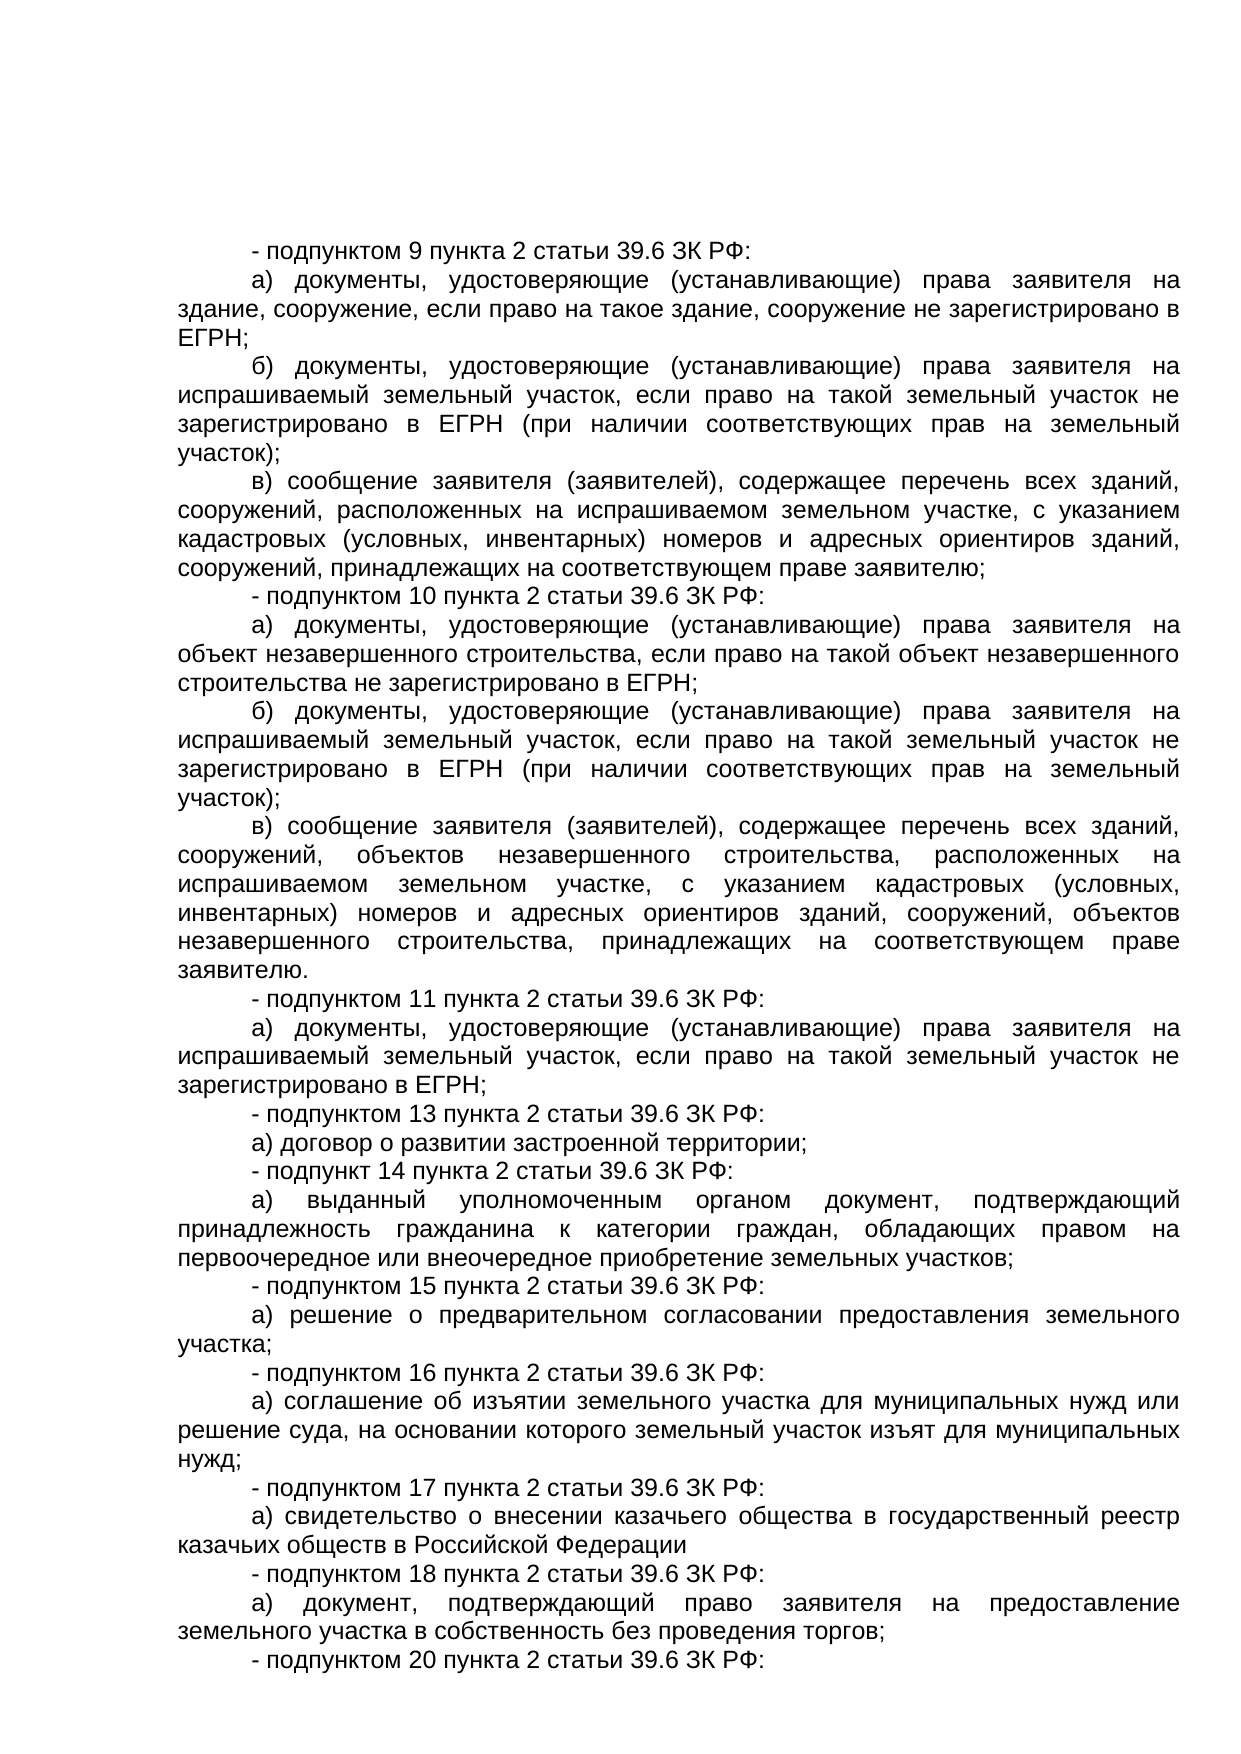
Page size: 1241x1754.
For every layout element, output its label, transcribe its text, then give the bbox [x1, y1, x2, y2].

text а) документы, удостоверяющие (устанавливающие) права заявителя на испрашиваемый земельный участок, если право на такой земельный участок не зарегистрировано в ЕГРН; [177, 1012, 1181, 1099]
text - подпунктом 15 пункта 2 статьи 39.6 ЗК РФ: [177, 1271, 1181, 1300]
text а) выданный уполномоченным органом документ, подтверждающий принадлежность гражданина к категории граждан, обладающих правом на первоочередное или внеочередное приобретение земельных участков; [177, 1185, 1181, 1271]
text - подпунктом 10 пункта 2 статьи 39.6 ЗК РФ: [177, 581, 1181, 610]
text а) свидетельство о внесении казачьего общества в государственный реестр казачьих обществ в Российской Федерации [177, 1501, 1181, 1559]
text - подпунктом 18 пункта 2 статьи 39.6 ЗК РФ: [177, 1559, 1181, 1587]
text - подпунктом 11 пункта 2 статьи 39.6 ЗК РФ: [177, 984, 1181, 1012]
text а) документ, подтверждающий право заявителя на предоставление земельного участка в собственность без проведения торгов; [177, 1587, 1181, 1645]
text - подпунктом 16 пункта 2 статьи 39.6 ЗК РФ: [177, 1357, 1181, 1386]
text - подпункт 14 пункта 2 статьи 39.6 ЗК РФ: [177, 1156, 1181, 1185]
text а) договор о развитии застроенной территории; [177, 1127, 1181, 1156]
text б) документы, удостоверяющие (устанавливающие) права заявителя на испрашиваемый земельный участок, если право на такой земельный участок не зарегистрировано в ЕГРН (при наличии соответствующих прав на земельный участок); [177, 696, 1181, 811]
text - подпунктом 13 пункта 2 статьи 39.6 ЗК РФ: [177, 1099, 1181, 1127]
text в) сообщение заявителя (заявителей), содержащее перечень всех зданий, сооружений, расположенных на испрашиваемом земельном участке, с указанием кадастровых (условных, инвентарных) номеров и адресных ориентиров зданий, сооружений, принадлежащих на соответствующем праве заявителю; [177, 466, 1181, 581]
text а) документы, удостоверяющие (устанавливающие) права заявителя на объект незавершенного строительства, если право на такой объект незавершенного строительства не зарегистрировано в ЕГРН; [177, 610, 1181, 696]
text в) сообщение заявителя (заявителей), содержащее перечень всех зданий, сооружений, объектов незавершенного строительства, расположенных на испрашиваемом земельном участке, с указанием кадастровых (условных, инвентарных) номеров и адресных ориентиров зданий, сооружений, объектов незавершенного строительства, принадлежащих на соответствующем праве заявителю. [177, 811, 1181, 984]
text - подпунктом 20 пункта 2 статьи 39.6 ЗК РФ: [177, 1645, 1181, 1674]
text - подпунктом 9 пункта 2 статьи 39.6 ЗК РФ: [177, 236, 1181, 265]
text а) решение о предварительном согласовании предоставления земельного участка; [177, 1300, 1181, 1357]
text б) документы, удостоверяющие (устанавливающие) права заявителя на испрашиваемый земельный участок, если право на такой земельный участок не зарегистрировано в ЕГРН (при наличии соответствующих прав на земельный участок); [177, 351, 1181, 466]
text - подпунктом 17 пункта 2 статьи 39.6 ЗК РФ: [177, 1472, 1181, 1501]
text а) документы, удостоверяющие (устанавливающие) права заявителя на здание, сооружение, если право на такое здание, сооружение не зарегистрировано в ЕГРН; [177, 265, 1181, 351]
text а) соглашение об изъятии земельного участка для муниципальных нужд или решение суда, на основании которого земельный участок изъят для муниципальных нужд; [177, 1386, 1181, 1472]
